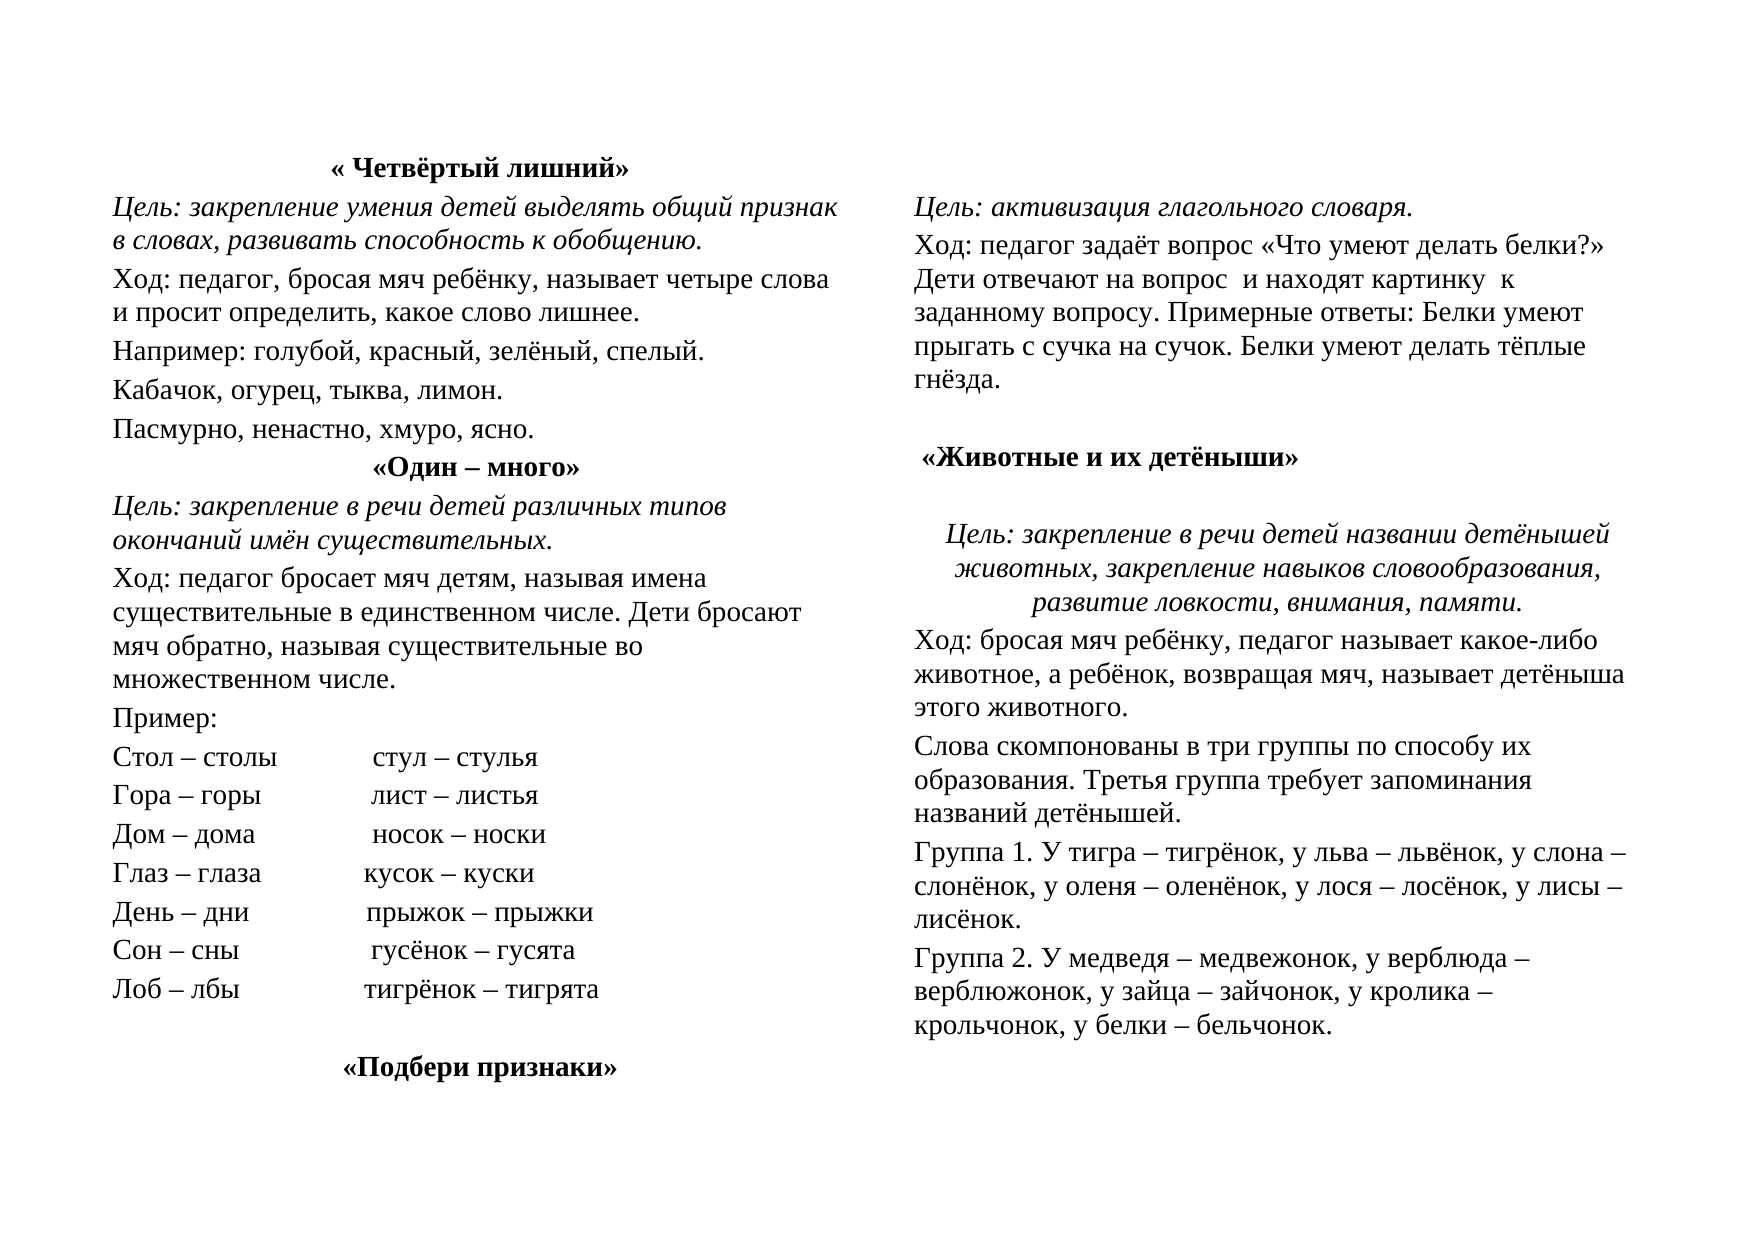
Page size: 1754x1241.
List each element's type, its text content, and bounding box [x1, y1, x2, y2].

text Глаз – глаза кусок – куски [112, 855, 840, 888]
text Пасмурно, ненастно, хмуро, ясно. [112, 411, 840, 444]
text Ход: педагог бросает мяч детям, называя имена существительные в единственном числе. Дети бросают мяч обратно, называя существительные во множественном числе. [112, 561, 840, 695]
text Ход: бросая мяч ребёнку, педагог называет какое-либо животное, а ребёнок, возвращая мяч, называет детёныша этого животного. [914, 622, 1641, 723]
text Группа 1. У тигра – тигрёнок, у льва – львёнок, у слона – слонёнок, у оленя – оленёнок, у лося – лосёнок, у лисы – лисёнок. [914, 834, 1641, 935]
text Цель: активизация глагольного словаря. [914, 189, 1641, 222]
text Пример: [112, 700, 840, 733]
text День – дни прыжок – прыжки [112, 894, 840, 927]
text Слова скомпонованы в три группы по способу их образования. Третья группа требует запоминания названий детёнышей. [914, 728, 1641, 829]
text Ход: педагог, бросая мяч ребёнку, называет четыре слова и просит определить, какое слово лишнее. [112, 261, 840, 328]
text «Животные и их детёныши» [914, 439, 1641, 473]
text Кабачок, огурец, тыква, лимон. [112, 372, 840, 406]
text «Один – много» [112, 449, 840, 483]
text «Подбери признаки» [112, 1049, 840, 1082]
text Цель: закрепление в речи детей различных типов окончаний имён существительных. [112, 488, 840, 555]
text « Четвёртый лишний» [112, 150, 840, 183]
text Цель: закрепление в речи детей названии детёнышей животных, закрепление навыков словообразования, развитие ловкости, внимания, памяти. [914, 517, 1641, 617]
text Лоб – лбы тигрёнок – тигрята [112, 971, 840, 1005]
text Стол – столы стул – стулья [112, 739, 840, 772]
text Сон – сны гусёнок – гусята [112, 932, 840, 966]
text Дом – дома носок – носки [112, 816, 840, 850]
text Ход: педагог задаёт вопрос «Что умеют делать белки?» Дети отвечают на вопрос и находят картинку к заданному вопросу. Примерные ответы: Белки умеют прыгать с сучка на сучок. Белки умеют делать тёплые гнёзда. [914, 227, 1641, 395]
text Например: голубой, красный, зелёный, спелый. [112, 333, 840, 367]
text Группа 2. У медведя – медвежонок, у верблюда – верблюжонок, у зайца – зайчонок, у кролика – крольчонок, у белки – бельчонок. [914, 940, 1641, 1041]
text Цель: закрепление умения детей выделять общий признак в словах, развивать способность к обобщению. [112, 189, 840, 256]
text Гора – горы лист – листья [112, 777, 840, 811]
